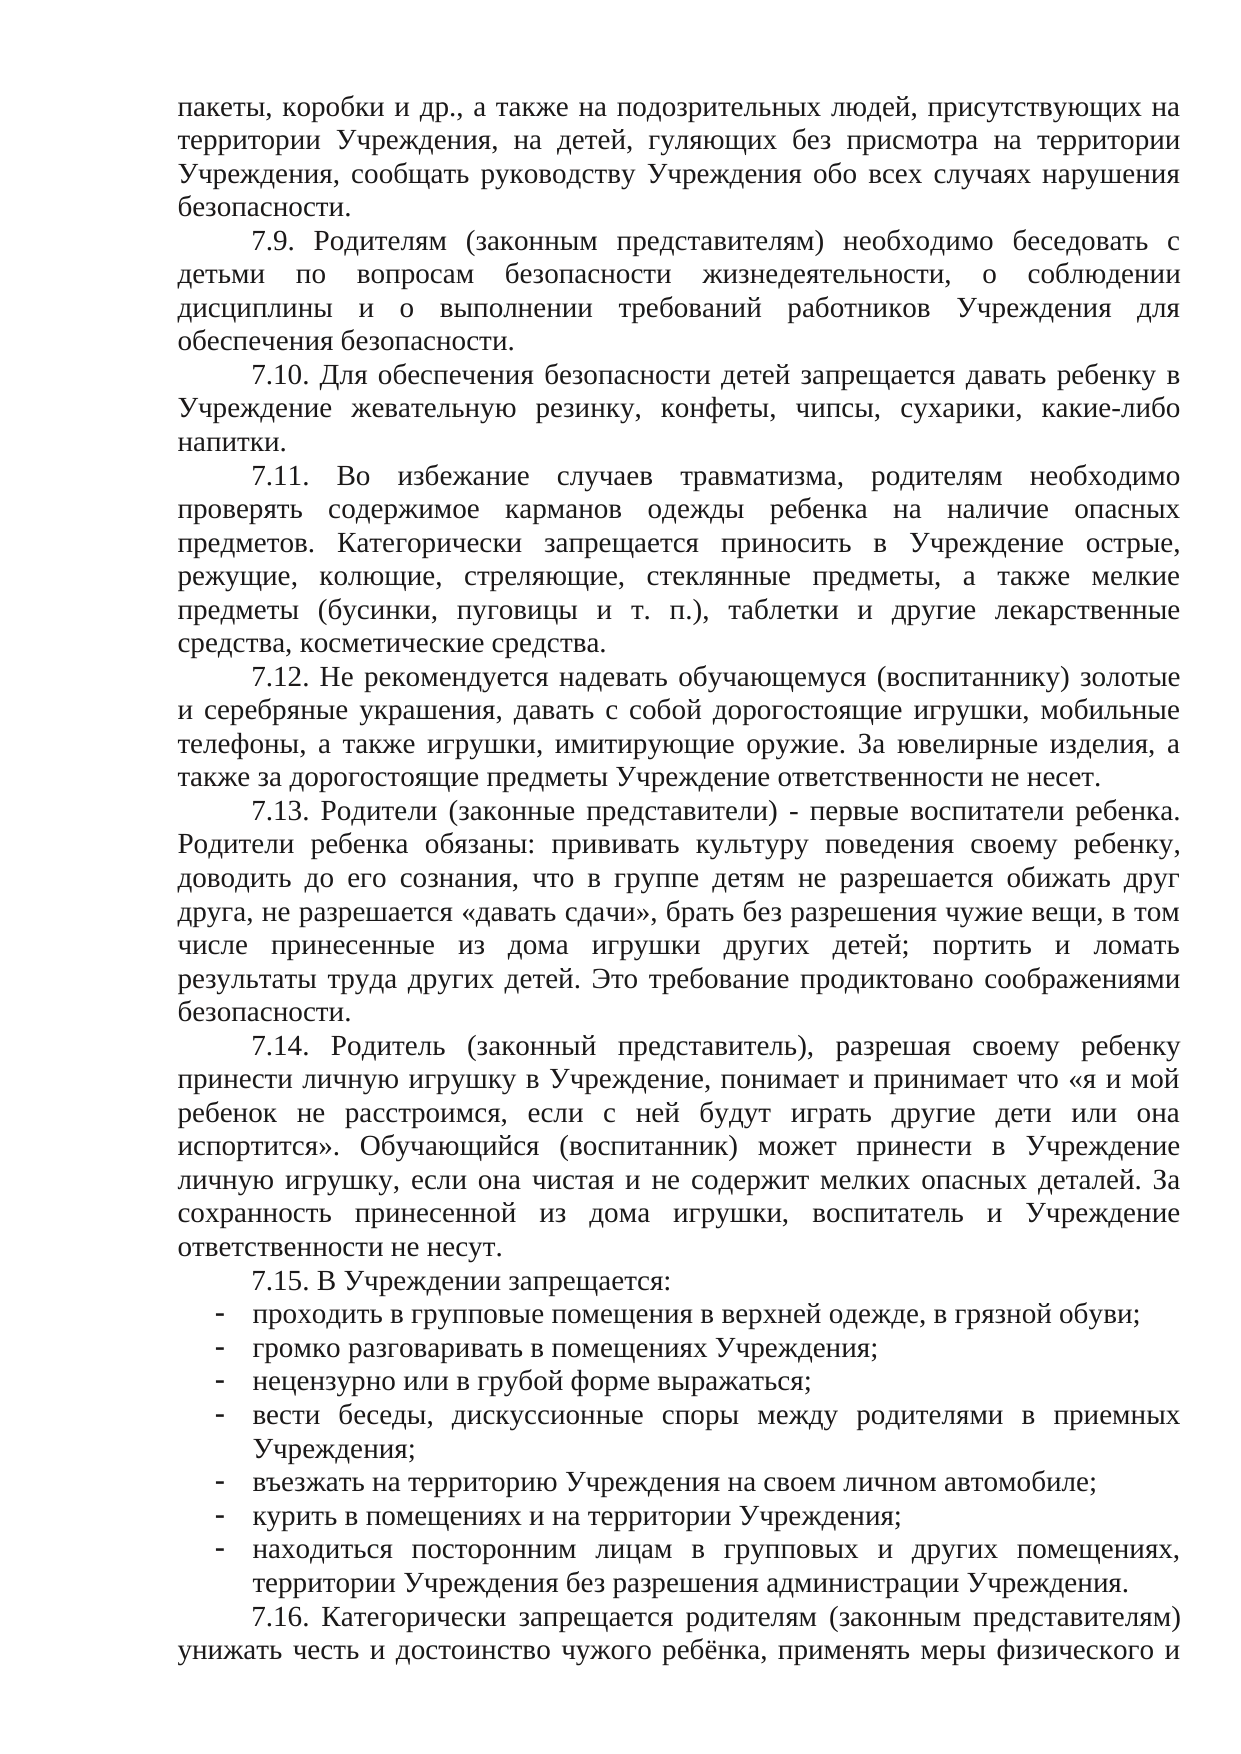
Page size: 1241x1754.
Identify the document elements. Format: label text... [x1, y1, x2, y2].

text 7.13. Родители (законные представители) - первые воспитатели ребенка. Родители ребенка обязаны: прививать культуру поведения своему ребенку, доводить до его сознания, что в группе детям не разрешается обижать друг друга, не разрешается «давать сдачи», брать без разрешения чужие вещи, в том числе принесенные из дома игрушки других детей; портить и ломать результаты труда других детей. Это требование продиктовано соображениями безопасности. [177, 793, 1181, 1028]
list вести беседы, дискуссионные споры между родителями в приемных Учреждения; [215, 1397, 1181, 1464]
text 7.10. Для обеспечения безопасности детей запрещается давать ребенку в Учреждение жевательную резинку, конфеты, чипсы, сухарики, какие-либо напитки. [177, 357, 1181, 458]
list нецензурно или в грубой форме выражаться; [215, 1363, 1181, 1397]
list курить в помещениях и на территории Учреждения; [215, 1498, 1181, 1532]
text 7.15. В Учреждении запрещается: [177, 1263, 1181, 1296]
text 7.12. Не рекомендуется надевать обучающемуся (воспитаннику) золотые и серебряные украшения, давать с собой дорогостоящие игрушки, мобильные телефоны, а также игрушки, имитирующие оружие. За ювелирные изделия, а также за дорогостоящие предметы Учреждение ответственности не несет. [177, 659, 1181, 793]
list въезжать на территорию Учреждения на своем личном автомобиле; [215, 1464, 1181, 1498]
text 7.9. Родителям (законным представителям) необходимо беседовать с детьми по вопросам безопасности жизнедеятельности, о соблюдении дисциплины и о выполнении требований работников Учреждения для обеспечения безопасности. [177, 223, 1181, 357]
list проходить в групповые помещения в верхней одежде, в грязной обуви; [215, 1296, 1181, 1330]
list громко разговаривать в помещениях Учреждения; [215, 1330, 1181, 1363]
text 7.11. Во избежание случаев травматизма, родителям необходимо проверять содержимое карманов одежды ребенка на наличие опасных предметов. Категорически запрещается приносить в Учреждение острые, режущие, колющие, стреляющие, стеклянные предметы, а также мелкие предметы (бусинки, пуговицы и т. п.), таблетки и другие лекарственные средства, косметические средства. [177, 458, 1181, 659]
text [177, 89, 1181, 223]
text 7.14. Родитель (законный представитель), разрешая своему ребенку принести личную игрушку в Учреждение, понимает и принимает что «я и мой ребенок не расстроимся, если с ней будут играть другие дети или она испортится». Обучающийся (воспитанник) может принести в Учреждение личную игрушку, если она чистая и не содержит мелких опасных деталей. За сохранность принесенной из дома игрушки, воспитатель и Учреждение ответственности не несут. [177, 1028, 1181, 1263]
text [177, 1599, 1181, 1666]
list находиться посторонним лицам в групповых и других помещениях, территории Учреждения без разрешения администрации Учреждения. [215, 1532, 1181, 1599]
